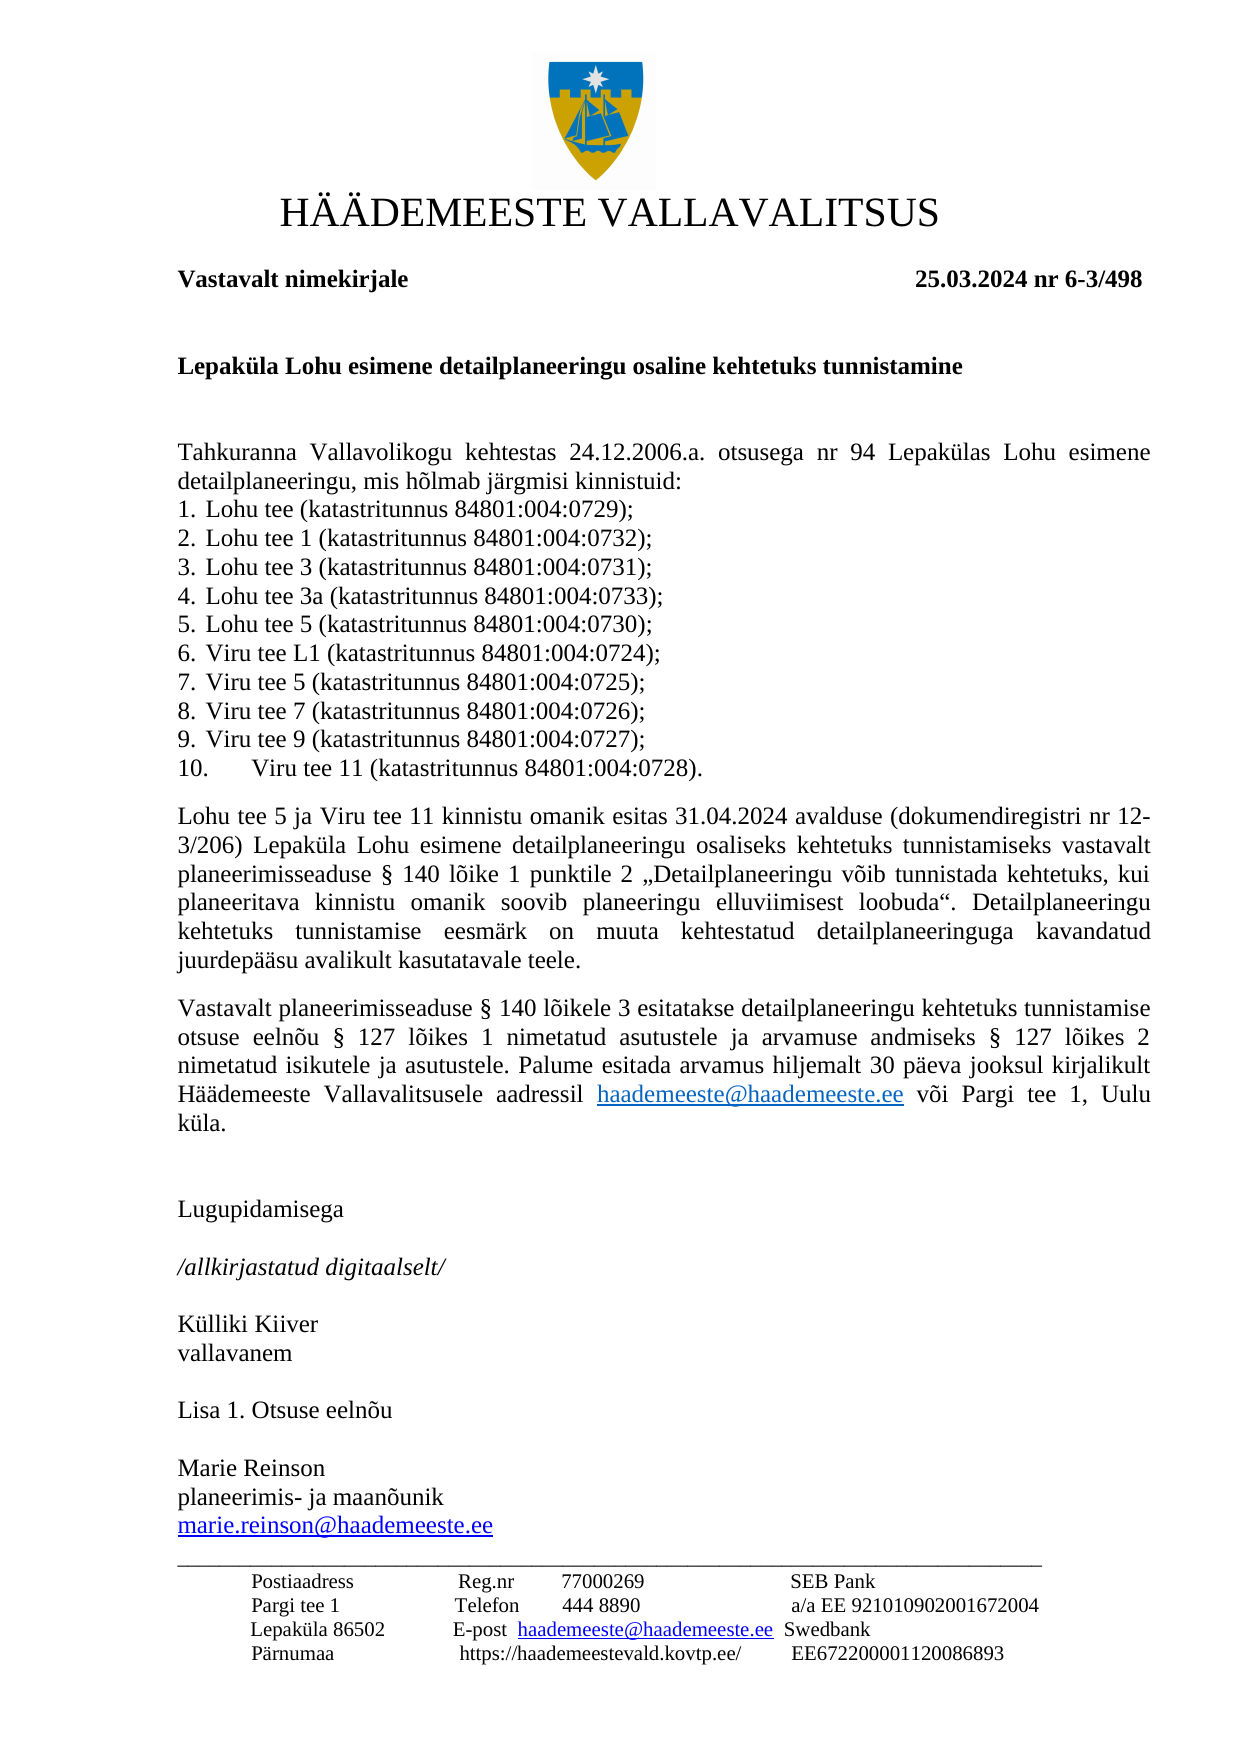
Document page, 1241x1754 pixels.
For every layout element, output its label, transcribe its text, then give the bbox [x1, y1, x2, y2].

text /allkirjastatud digitaalselt/ [177, 1252, 1152, 1280]
text Külliki Kiiver [177, 1309, 1152, 1338]
text Lepaküla Lohu esimene detailplaneeringu osaline kehtetuks tunnistamine [177, 351, 1152, 379]
list Lohu tee (katastritunnus 84801:004:0729); [177, 494, 1152, 523]
list Viru tee 9 (katastritunnus 84801:004:0727); [177, 724, 1152, 753]
text Lohu tee 5 ja Viru tee 11 kinnistu omanik esitas 31.04.2024 avalduse (dokumendiregistri nr 12-3/206) Lepaküla Lohu esimene detailplaneeringu osaliseks kehtetuks tunnistamiseks vastavalt planeerimisseaduse § 140 lõike 1 punktile 2 „Detailplaneeringu võib tunnistada kehtetuks, kui planeeritava kinnistu omanik soovib planeeringu elluviimisest loobuda“. Detailplaneeringu kehtetuks tunnistamise eesmärk on muuta kehtestatud detailplaneeringuga kavandatud juurdepääsu avalikult kasutatavale teele. [177, 801, 1152, 974]
list Viru tee L1 (katastritunnus 84801:004:0724); [177, 638, 1152, 667]
list Lohu tee 3a (katastritunnus 84801:004:0733); [177, 581, 1152, 609]
text vallavanem [177, 1338, 1152, 1367]
list Lohu tee 1 (katastritunnus 84801:004:0732); [177, 523, 1152, 552]
list Lohu tee 3 (katastritunnus 84801:004:0731); [177, 552, 1152, 581]
text Vastavalt planeerimisseaduse § 140 lõikele 3 esitatakse detailplaneeringu kehtetuks tunnistamise otsuse eelnõu § 127 lõikes 1 nimetatud asutustele ja arvamuse andmiseks § 127 lõikes 2 nimetatud isikutele ja asutustele. Palume esitada arvamus hiljemalt 30 päeva jooksul kirjalikult Häädemeeste Vallavalitsusele aadressil haademeeste@haademeeste.ee või Pargi tee 1, Uulu küla. [177, 993, 1152, 1137]
list Viru tee 11 (katastritunnus 84801:004:0728). [177, 753, 1152, 782]
list Lohu tee 5 (katastritunnus 84801:004:0730); [177, 609, 1152, 638]
text Lisa 1. Otsuse eelnõu [177, 1395, 1152, 1424]
text Marie Reinson [177, 1453, 1152, 1482]
text Vastavalt nimekirjale 25.03.2024 nr 6-3/498 [177, 264, 1152, 293]
text Tahkuranna Vallavolikogu kehtestas 24.12.2006.a. otsusega nr 94 Lepakülas Lohu esimene detailplaneeringu, mis hõlmab järgmisi kinnistuid: [177, 437, 1152, 494]
text planeerimis- ja maanõunik [177, 1482, 1152, 1510]
picture [531, 51, 657, 190]
list Viru tee 7 (katastritunnus 84801:004:0726); [177, 696, 1152, 724]
text Lugupidamisega [177, 1194, 1152, 1223]
text marie.reinson@haademeeste.ee [177, 1510, 1152, 1539]
list Viru tee 5 (katastritunnus 84801:004:0725); [177, 667, 1152, 696]
